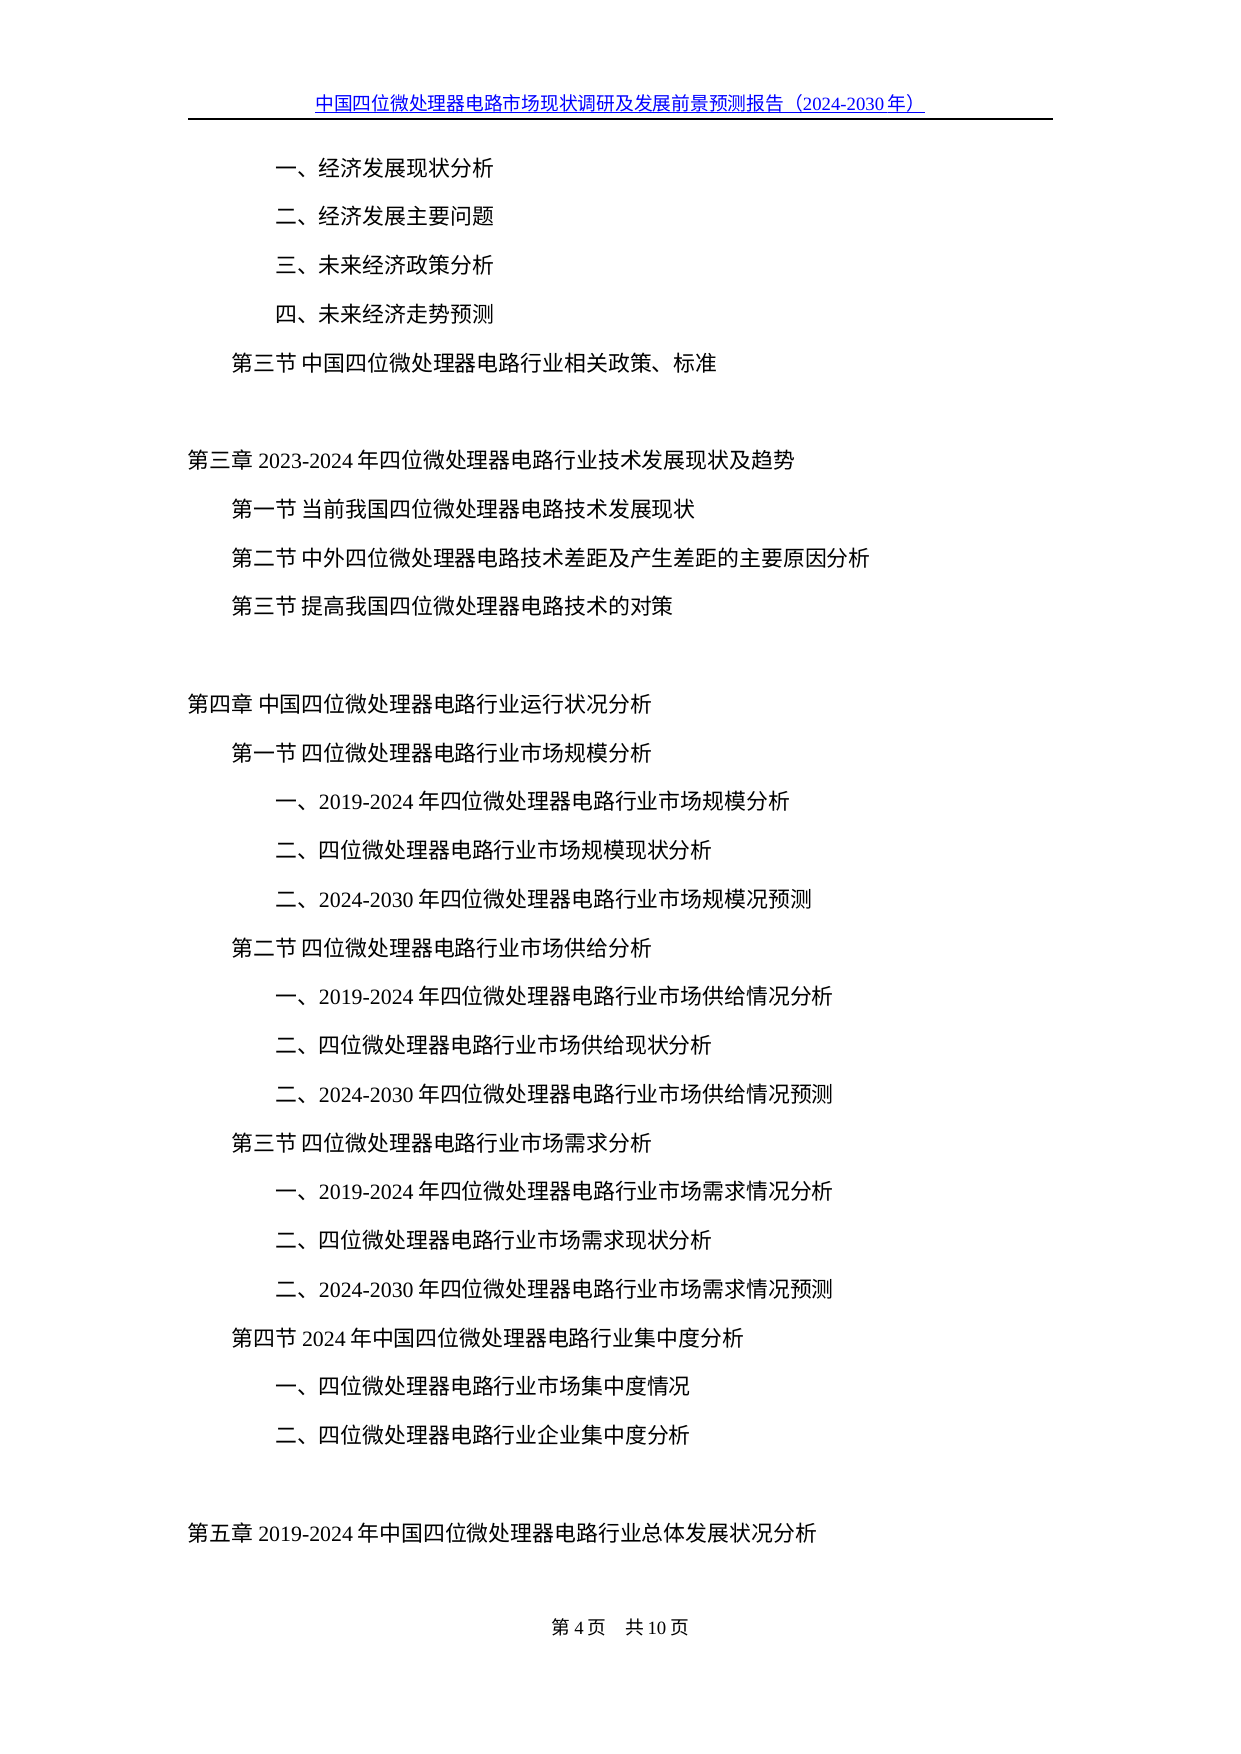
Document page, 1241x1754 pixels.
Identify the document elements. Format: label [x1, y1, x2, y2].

text [187, 150, 1053, 1548]
